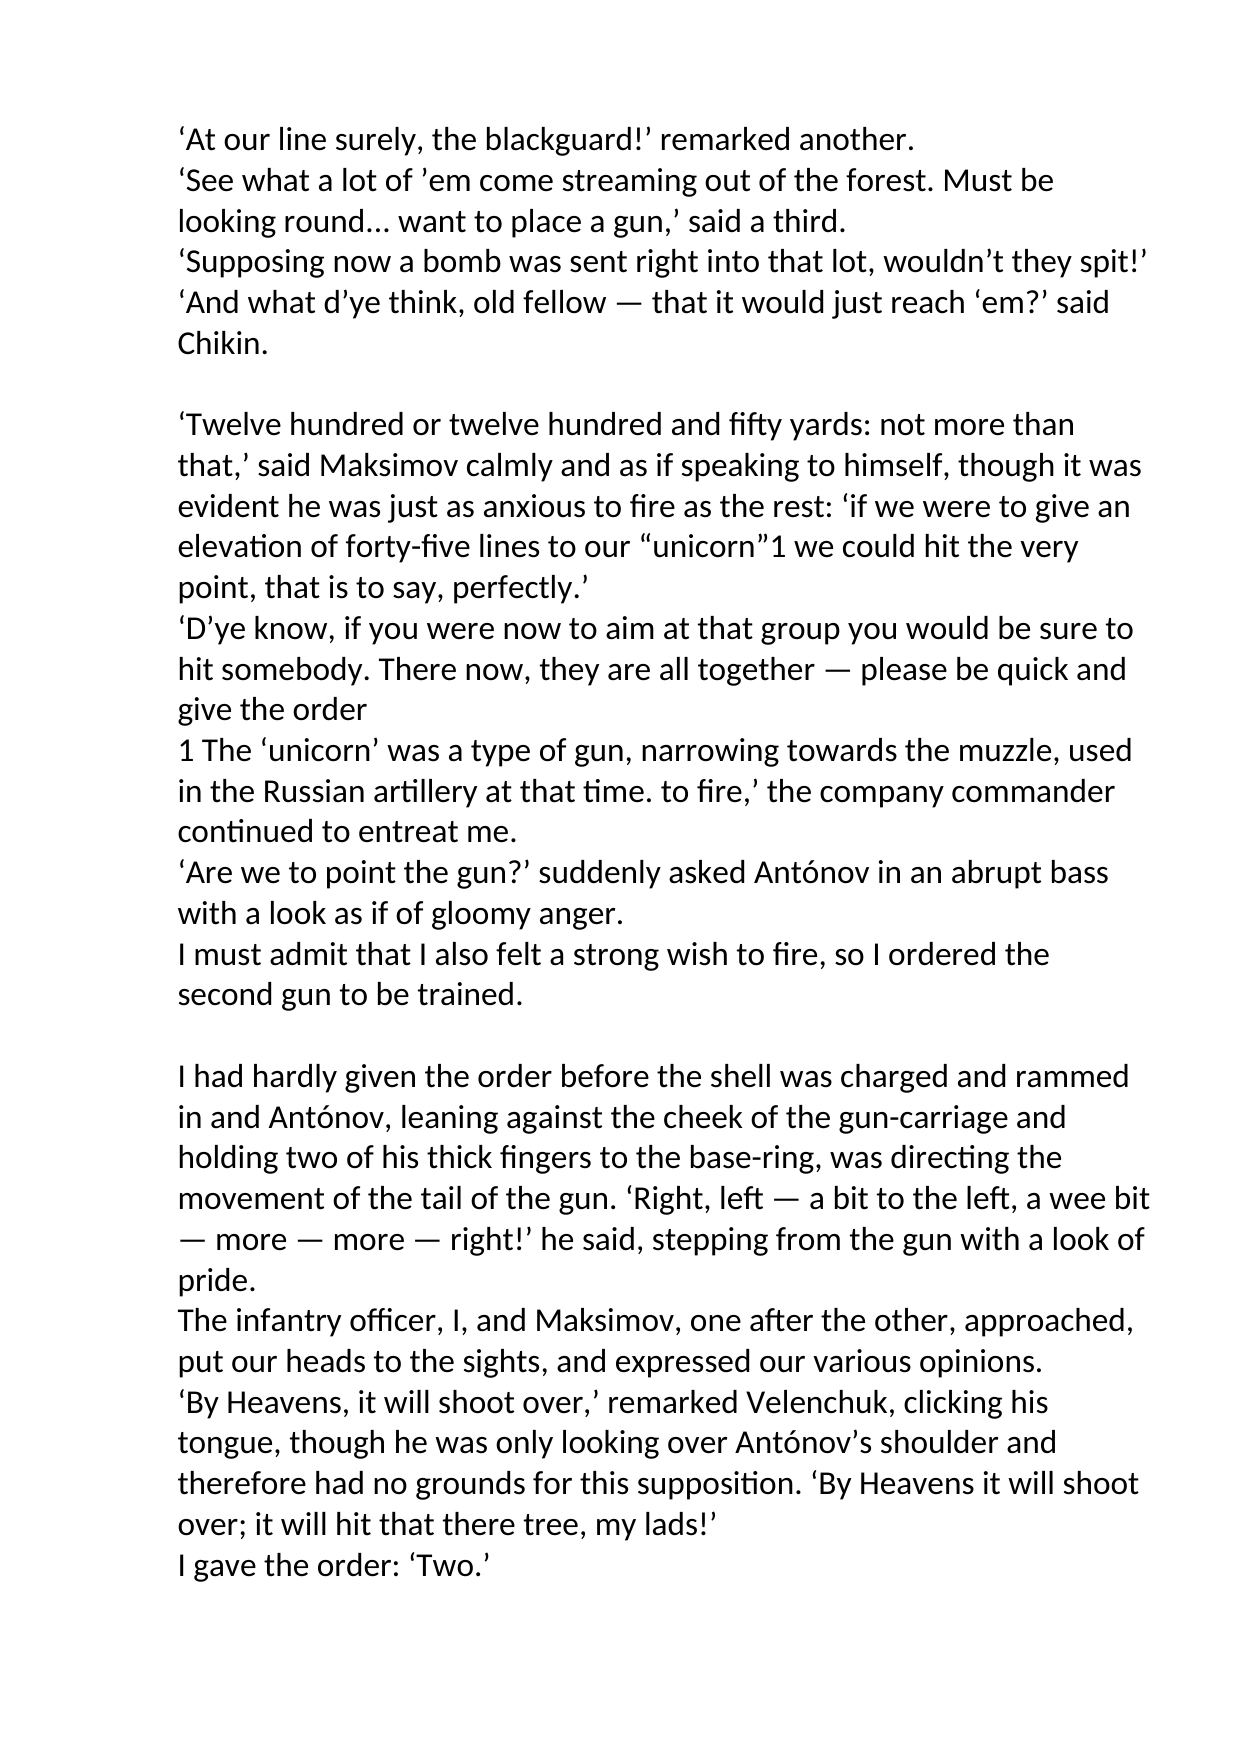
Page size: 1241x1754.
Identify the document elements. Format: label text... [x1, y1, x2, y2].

text ‘Twelve hundred or twelve hundred and fifty yards: not more than that,’ said Maksimov calmly and as if speaking to himself, though it was evident he was just as anxious to fire as the rest: ‘if we were to give an elevation of forty-five lines to our “unicorn”1 we could hit the very point, that is to say, perfectly.’ [177, 403, 1152, 607]
text ‘Are we to point the gun?’ suddenly asked Antónov in an abrupt bass with a look as if of gloomy anger. [177, 851, 1152, 933]
text ‘And what d’ye think, old fellow — that it would just reach ‘em?’ said Chikin. [177, 281, 1152, 362]
text I gave the order: ‘Two.’ [177, 1544, 1152, 1584]
text ‘Supposing now a bomb was sent right into that lot, wouldn’t they spit!’ [177, 240, 1152, 281]
text ‘D’ye know, if you were now to aim at that group you would be sure to hit somebody. There now, they are all together — please be quick and give the order [177, 607, 1152, 729]
text I must admit that I also felt a strong wish to fire, so I ordered the second gun to be trained. [177, 933, 1152, 1014]
text I had hardly given the order before the shell was charged and rammed in and Antónov, leaning against the cheek of the gun-carriage and holding two of his thick fingers to the base-ring, was directing the movement of the tail of the gun. ‘Right, left — a bit to the left, a wee bit — more — more — right!’ he said, stepping from the gun with a look of pride. [177, 1055, 1152, 1299]
text 1 The ‘unicorn’ was a type of gun, narrowing towards the muzzle, used in the Russian artillery at that time. to fire,’ the company commander continued to entreat me. [177, 729, 1152, 851]
text The infantry officer, I, and Maksimov, one after the other, approached, put our heads to the sights, and expressed our various opinions. [177, 1299, 1152, 1381]
text ‘At our line surely, the blackguard!’ remarked another. [177, 118, 1152, 159]
text ‘See what a lot of ’em come streaming out of the forest. Must be looking round... want to place a gun,’ said a third. [177, 159, 1152, 240]
text ‘By Heavens, it will shoot over,’ remarked Velenchuk, clicking his tongue, though he was only looking over Antónov’s shoulder and therefore had no grounds for this supposition. ‘By Heavens it will shoot over; it will hit that there tree, my lads!’ [177, 1381, 1152, 1544]
